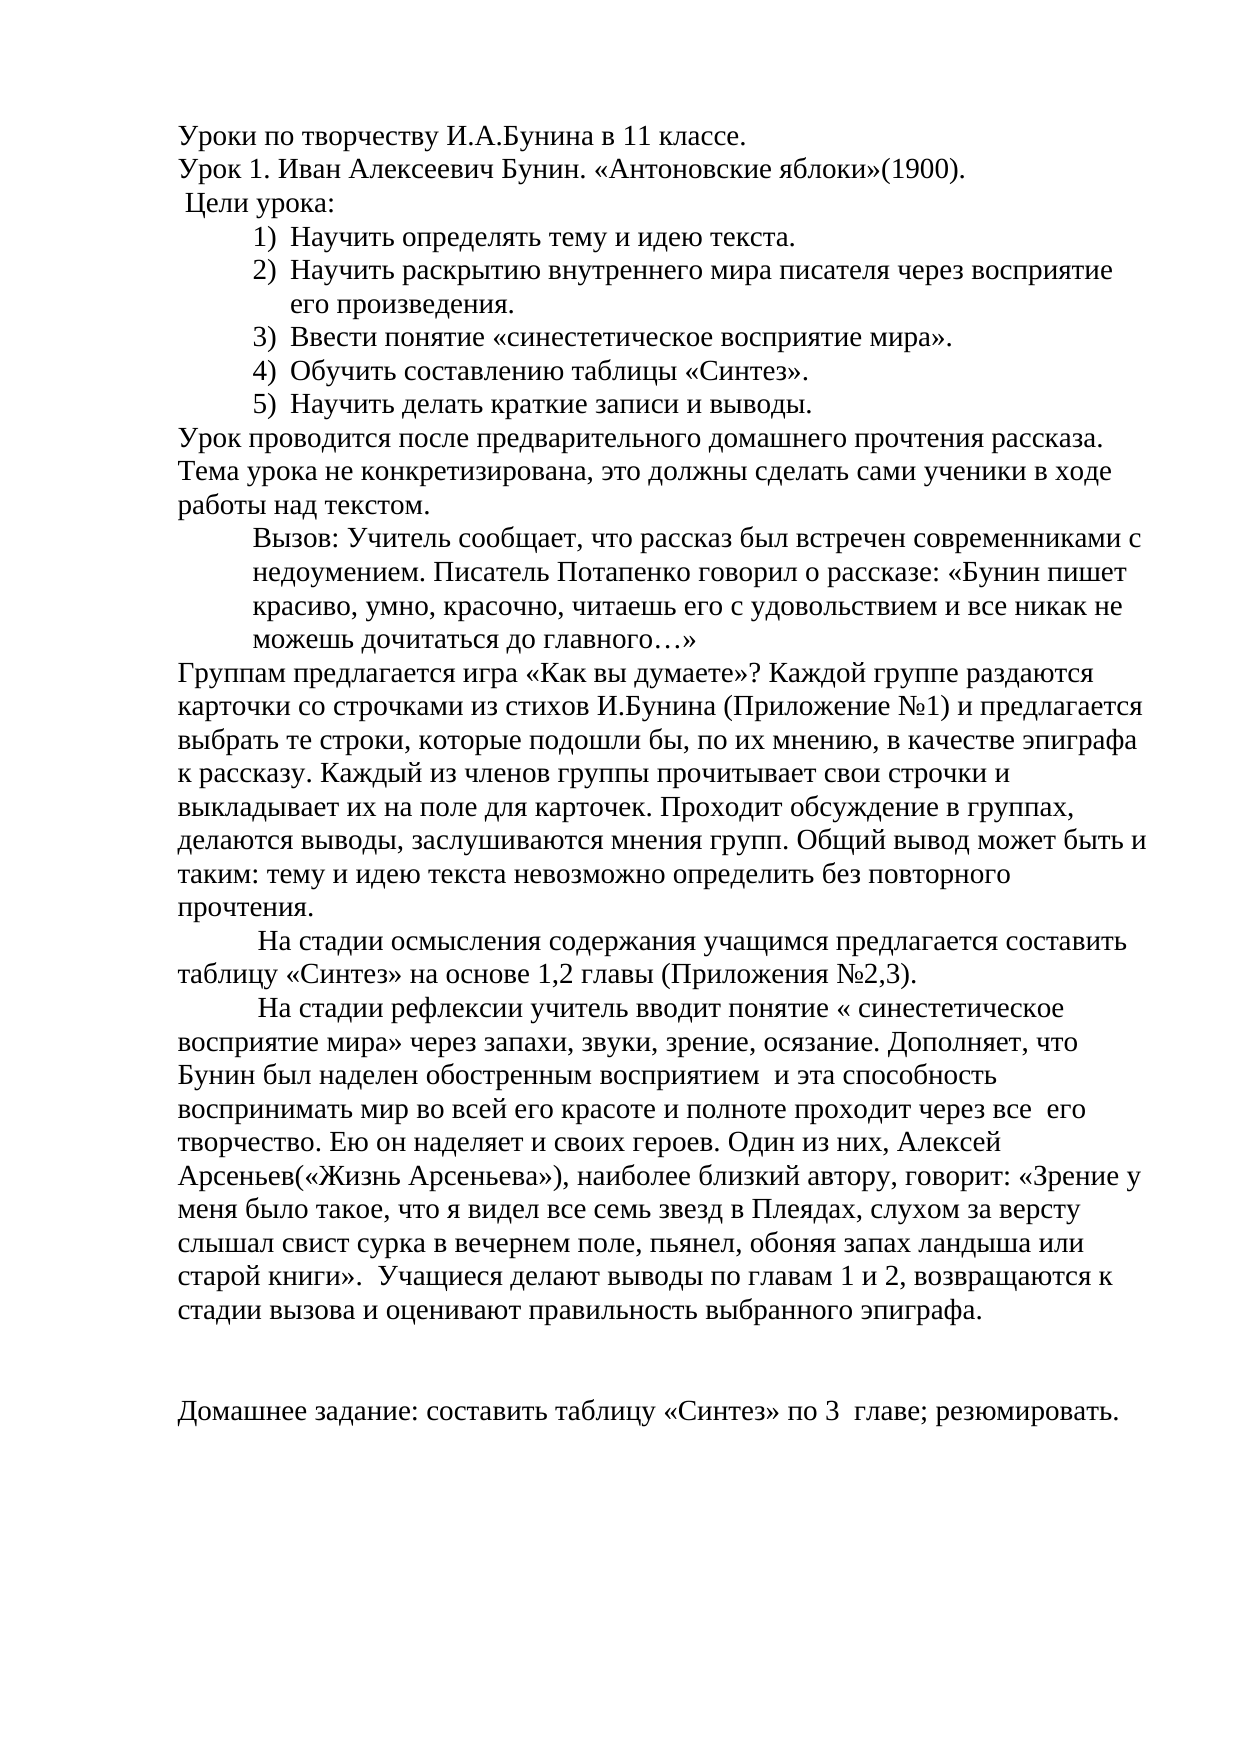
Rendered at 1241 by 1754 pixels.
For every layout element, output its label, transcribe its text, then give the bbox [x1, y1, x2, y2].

list Обучить составлению таблицы «Синтез». [252, 353, 1152, 386]
text Домашнее задание: составить таблицу «Синтез» по 3 главе; резюмировать. [177, 1393, 1152, 1426]
list Научить делать краткие записи и выводы. [252, 386, 1152, 420]
list Научить раскрытию внутреннего мира писателя через восприятие его произведения. [252, 252, 1152, 319]
text Уроки по творчеству И.А.Бунина в 11 классе. [177, 118, 1152, 152]
text На стадии рефлексии учитель вводит понятие « синестетическое восприятие мира» через запахи, звуки, зрение, осязание. Дополняет, что Бунин был наделен обостренным восприятием и эта способность воспринимать мир во всей его красоте и полноте проходит через все его творчество. Ею он наделяет и своих героев. Один из них, Алексей Арсеньев(«Жизнь Арсеньева»), наиболее близкий автору, говорит: «Зрение у меня было такое, что я видел все семь звезд в Плеядах, слухом за версту слышал свист сурка в вечернем поле, пьянел, обоняя запах ландыша или старой книги». Учащиеся делают выводы по главам 1 и 2, возвращаются к стадии вызова и оценивают правильность выбранного эпиграфа. [177, 990, 1152, 1326]
text На стадии осмысления содержания учащимся предлагается составить таблицу «Синтез» на основе 1,2 главы (Приложения №2,3). [177, 923, 1152, 990]
list Научить определять тему и идею текста. [252, 219, 1152, 252]
text Группам предлагается игра «Как вы думаете»? Каждой группе раздаются карточки со строчками из стихов И.Бунина (Приложение №1) и предлагается выбрать те строки, которые подошли бы, по их мнению, в качестве эпиграфа к рассказу. Каждый из членов группы прочитывает свои строчки и выкладывает их на поле для карточек. Проходит обсуждение в группах, делаются выводы, заслушиваются мнения групп. Общий вывод может быть и таким: тему и идею текста невозможно определить без повторного прочтения. [177, 655, 1152, 923]
text Цели урока: [177, 185, 1152, 219]
text Вызов: Учитель сообщает, что рассказ был встречен современниками с недоумением. Писатель Потапенко говорил о рассказе: «Бунин пишет красиво, умно, красочно, читаешь его с удовольствием и все никак не можешь дочитаться до главного…» [252, 521, 1152, 655]
list Ввести понятие «синестетическое восприятие мира». [252, 319, 1152, 353]
text Урок 1. Иван Алексеевич Бунин. «Антоновские яблоки»(1900). [177, 152, 1152, 185]
text Урок проводится после предварительного домашнего прочтения рассказа. Тема урока не конкретизирована, это должны сделать сами ученики в ходе работы над текстом. [177, 420, 1152, 521]
